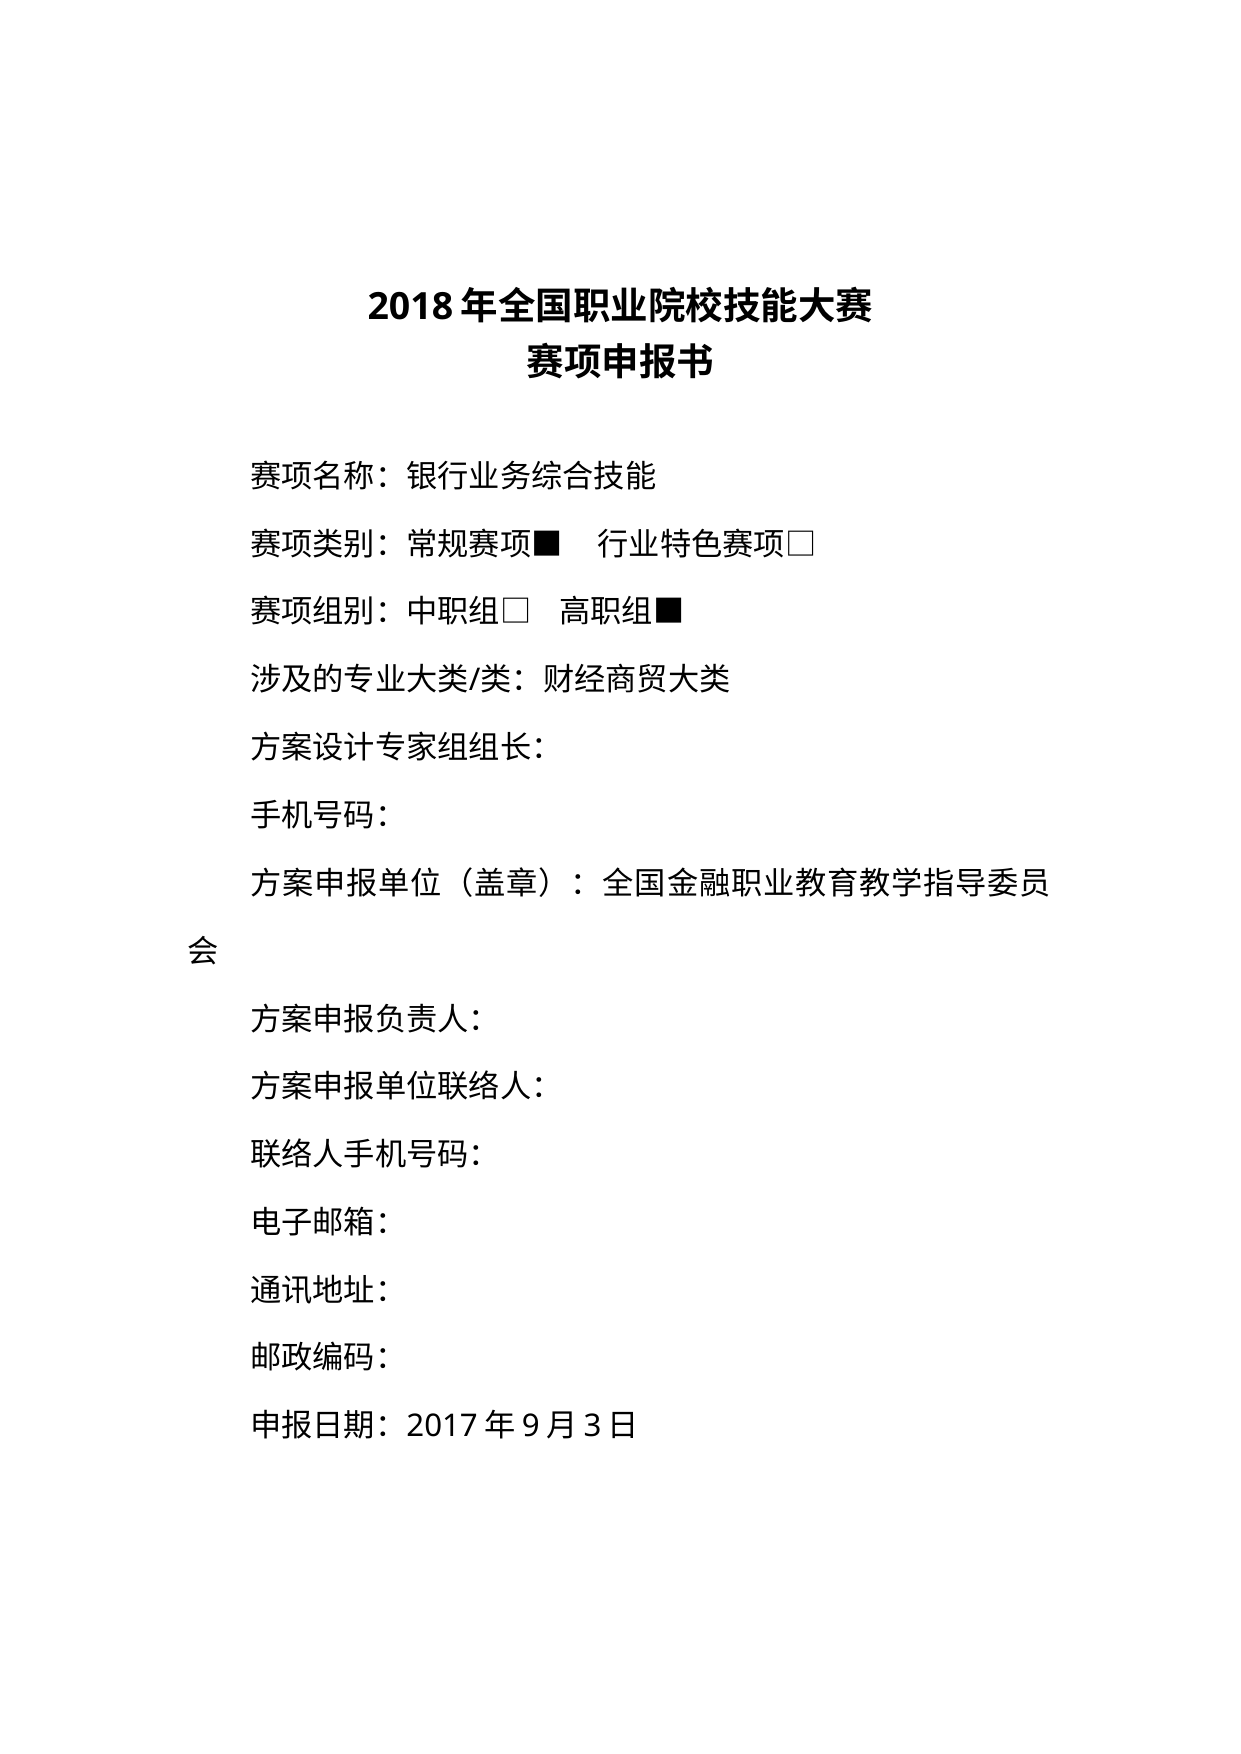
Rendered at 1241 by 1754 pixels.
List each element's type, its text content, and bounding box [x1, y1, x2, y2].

text 通讯地址： [187, 1265, 1053, 1310]
text 赛项组别：中职组□ 高职组■ [187, 586, 1053, 632]
text 方案设计专家组组长： [187, 722, 1053, 768]
text 赛项申报书 [187, 331, 1053, 387]
text 涉及的专业大类/类：财经商贸大类 [187, 654, 1053, 700]
text 邮政编码： [187, 1333, 1053, 1378]
text 手机号码： [187, 790, 1053, 835]
text 2018年全国职业院校技能大赛 [187, 274, 1053, 331]
text 赛项类别：常规赛项■ 行业特色赛项□ [187, 519, 1053, 564]
text 方案申报单位（盖章）：全国金融职业教育教学指导委员会 [187, 858, 1053, 971]
text 方案申报负责人： [187, 994, 1053, 1039]
text 赛项名称：银行业务综合技能 [187, 451, 1053, 496]
text 方案申报单位联络人： [187, 1061, 1053, 1107]
text 申报日期：2017年9月3日 [187, 1401, 1053, 1446]
text 电子邮箱： [187, 1197, 1053, 1242]
text 联络人手机号码： [187, 1129, 1053, 1174]
